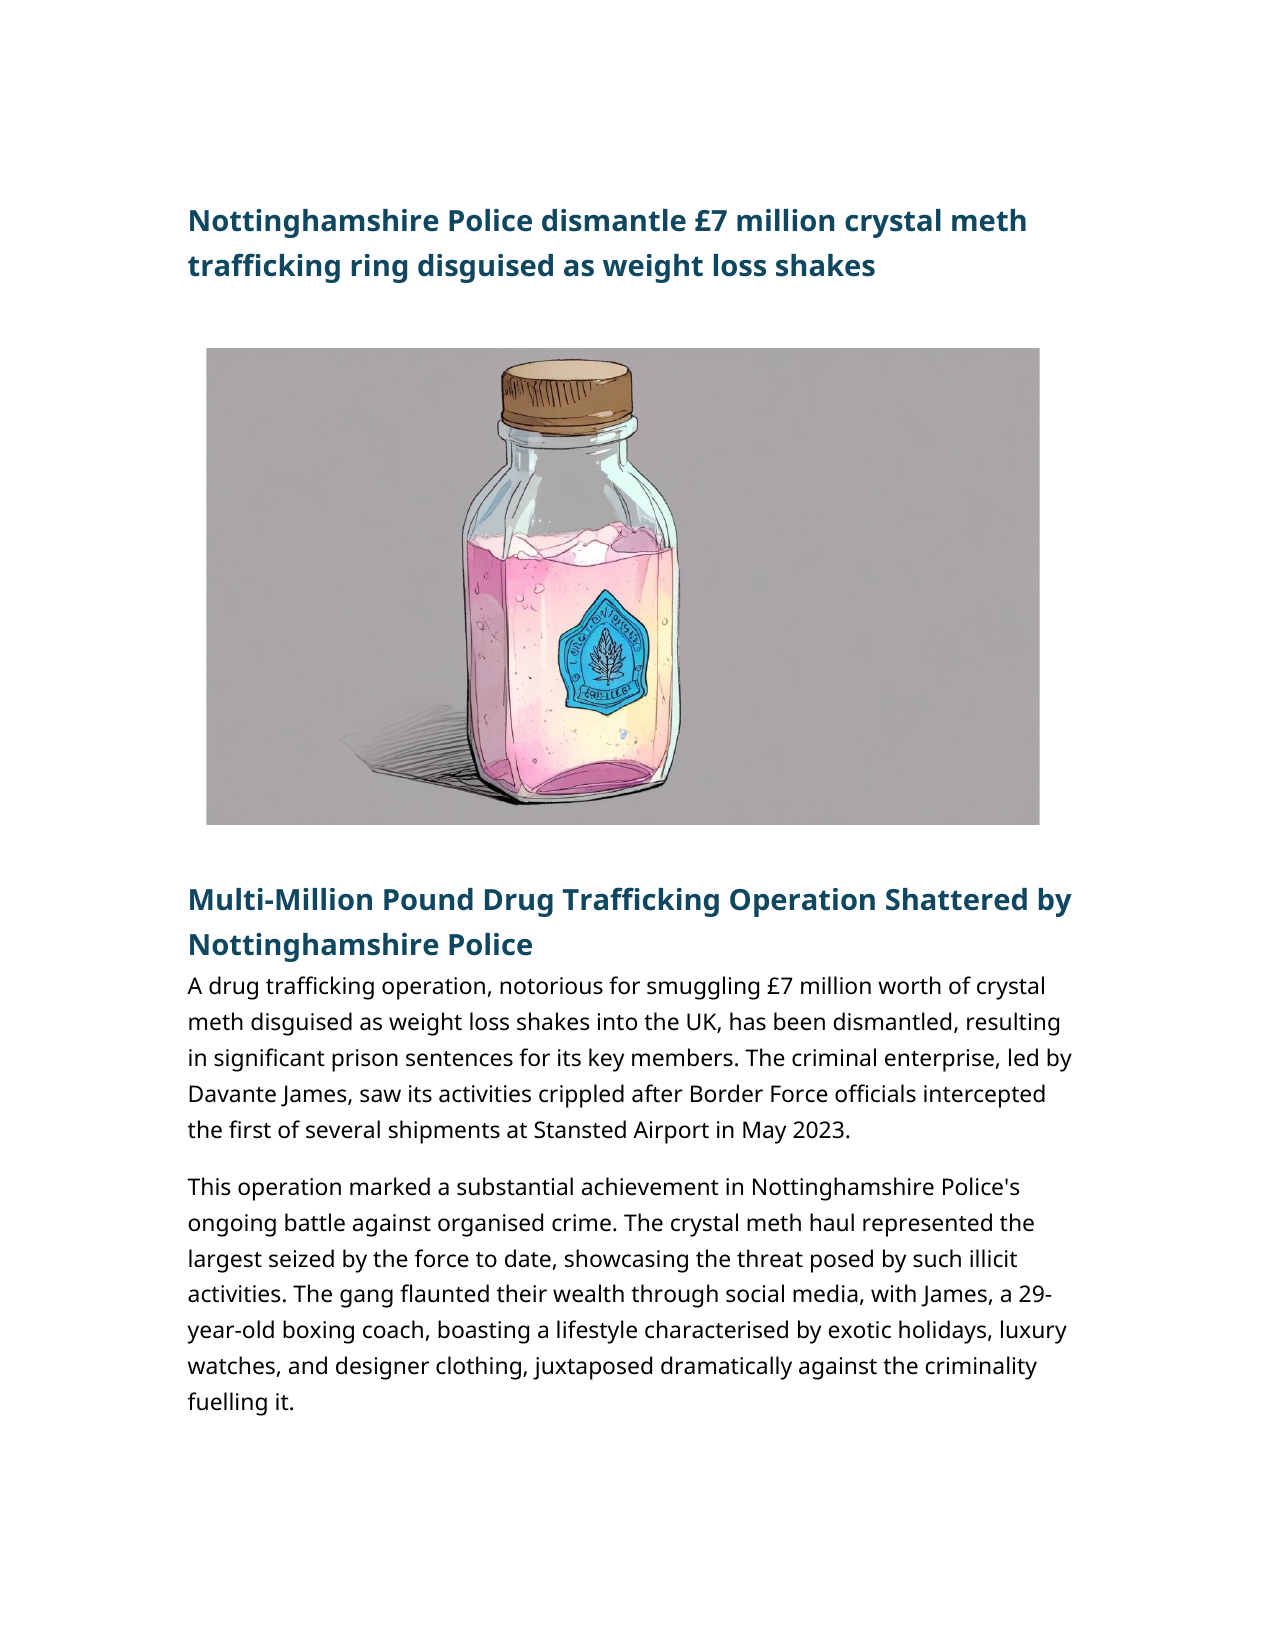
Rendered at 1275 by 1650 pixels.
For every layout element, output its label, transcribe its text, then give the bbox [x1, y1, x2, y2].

subtitle Multi-Million Pound Drug Trafficking Operation Shattered by Nottinghamshire Police [187, 879, 1087, 964]
text A drug trafficking operation, notorious for smuggling £7 million worth of crystal meth disguised as weight loss shakes into the UK, has been dismantled, resulting in significant prison sentences for its key members. The criminal enterprise, led by Davante James, saw its activities crippled after Border Force officials intercepted the first of several shipments at Stansted Airport in May 2023. [187, 970, 1087, 1145]
text This operation marked a substantial achievement in Nottinghamshire Police's ongoing battle against organised crime. The crystal meth haul represented the largest seized by the force to date, showcasing the threat posed by such illicit activities. The gang flaunted their wealth through social media, with James, a 29-year-old boxing coach, boasting a lifestyle characterised by exotic holidays, luxury watches, and designer clothing, juxtaposed dramatically against the criminality fuelling it. [187, 1171, 1087, 1417]
subtitle Nottinghamshire Police dismantle £7 million crystal meth trafficking ring disguised as weight loss shakes [187, 200, 1087, 285]
picture [206, 348, 1040, 825]
